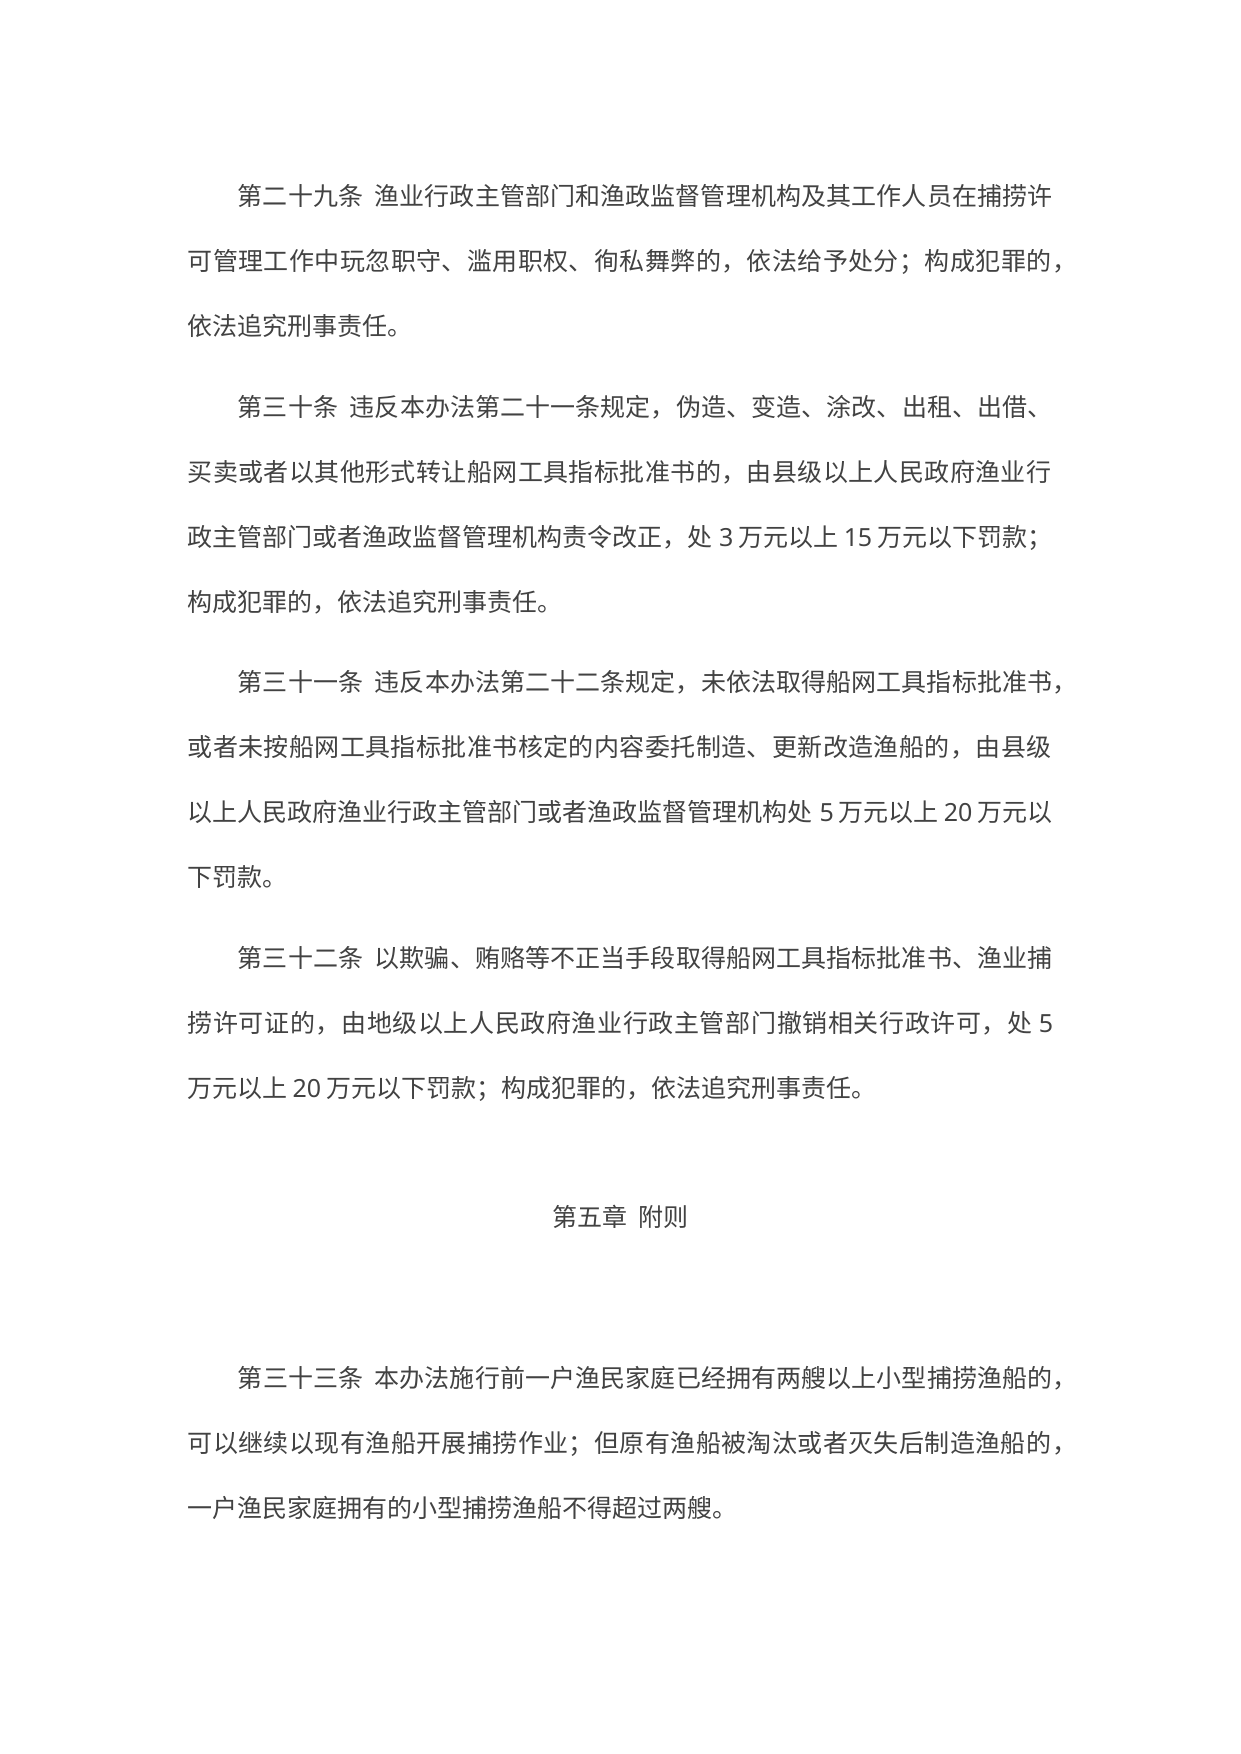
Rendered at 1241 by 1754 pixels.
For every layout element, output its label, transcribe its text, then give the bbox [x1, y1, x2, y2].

text 第二十九条 渔业行政主管部门和渔政监督管理机构及其工作人员在捕捞许可管理工作中玩忽职守、滥用职权、徇私舞弊的，依法给予处分；构成犯罪的，依法追究刑事责任。 [187, 162, 1053, 357]
text 第三十条 违反本办法第二十一条规定，伪造、变造、涂改、出租、出借、买卖或者以其他形式转让船网工具指标批准书的，由县级以上人民政府渔业行政主管部门或者渔政监督管理机构责令改正，处3万元以上15万元以下罚款；构成犯罪的，依法追究刑事责任。 [187, 373, 1053, 633]
text 第三十一条 违反本办法第二十二条规定，未依法取得船网工具指标批准书，或者未按船网工具指标批准书核定的内容委托制造、更新改造渔船的，由县级以上人民政府渔业行政主管部门或者渔政监督管理机构处5万元以上20万元以下罚款。 [187, 648, 1053, 908]
text 第三十三条 本办法施行前一户渔民家庭已经拥有两艘以上小型捕捞渔船的，可以继续以现有渔船开展捕捞作业；但原有渔船被淘汰或者灭失后制造渔船的，一户渔民家庭拥有的小型捕捞渔船不得超过两艘。 [187, 1344, 1053, 1539]
text 第三十二条 以欺骗、贿赂等不正当手段取得船网工具指标批准书、渔业捕捞许可证的，由地级以上人民政府渔业行政主管部门撤销相关行政许可，处5万元以上20万元以下罚款；构成犯罪的，依法追究刑事责任。 [187, 924, 1053, 1119]
text 第五章 附则 [187, 1183, 1053, 1248]
